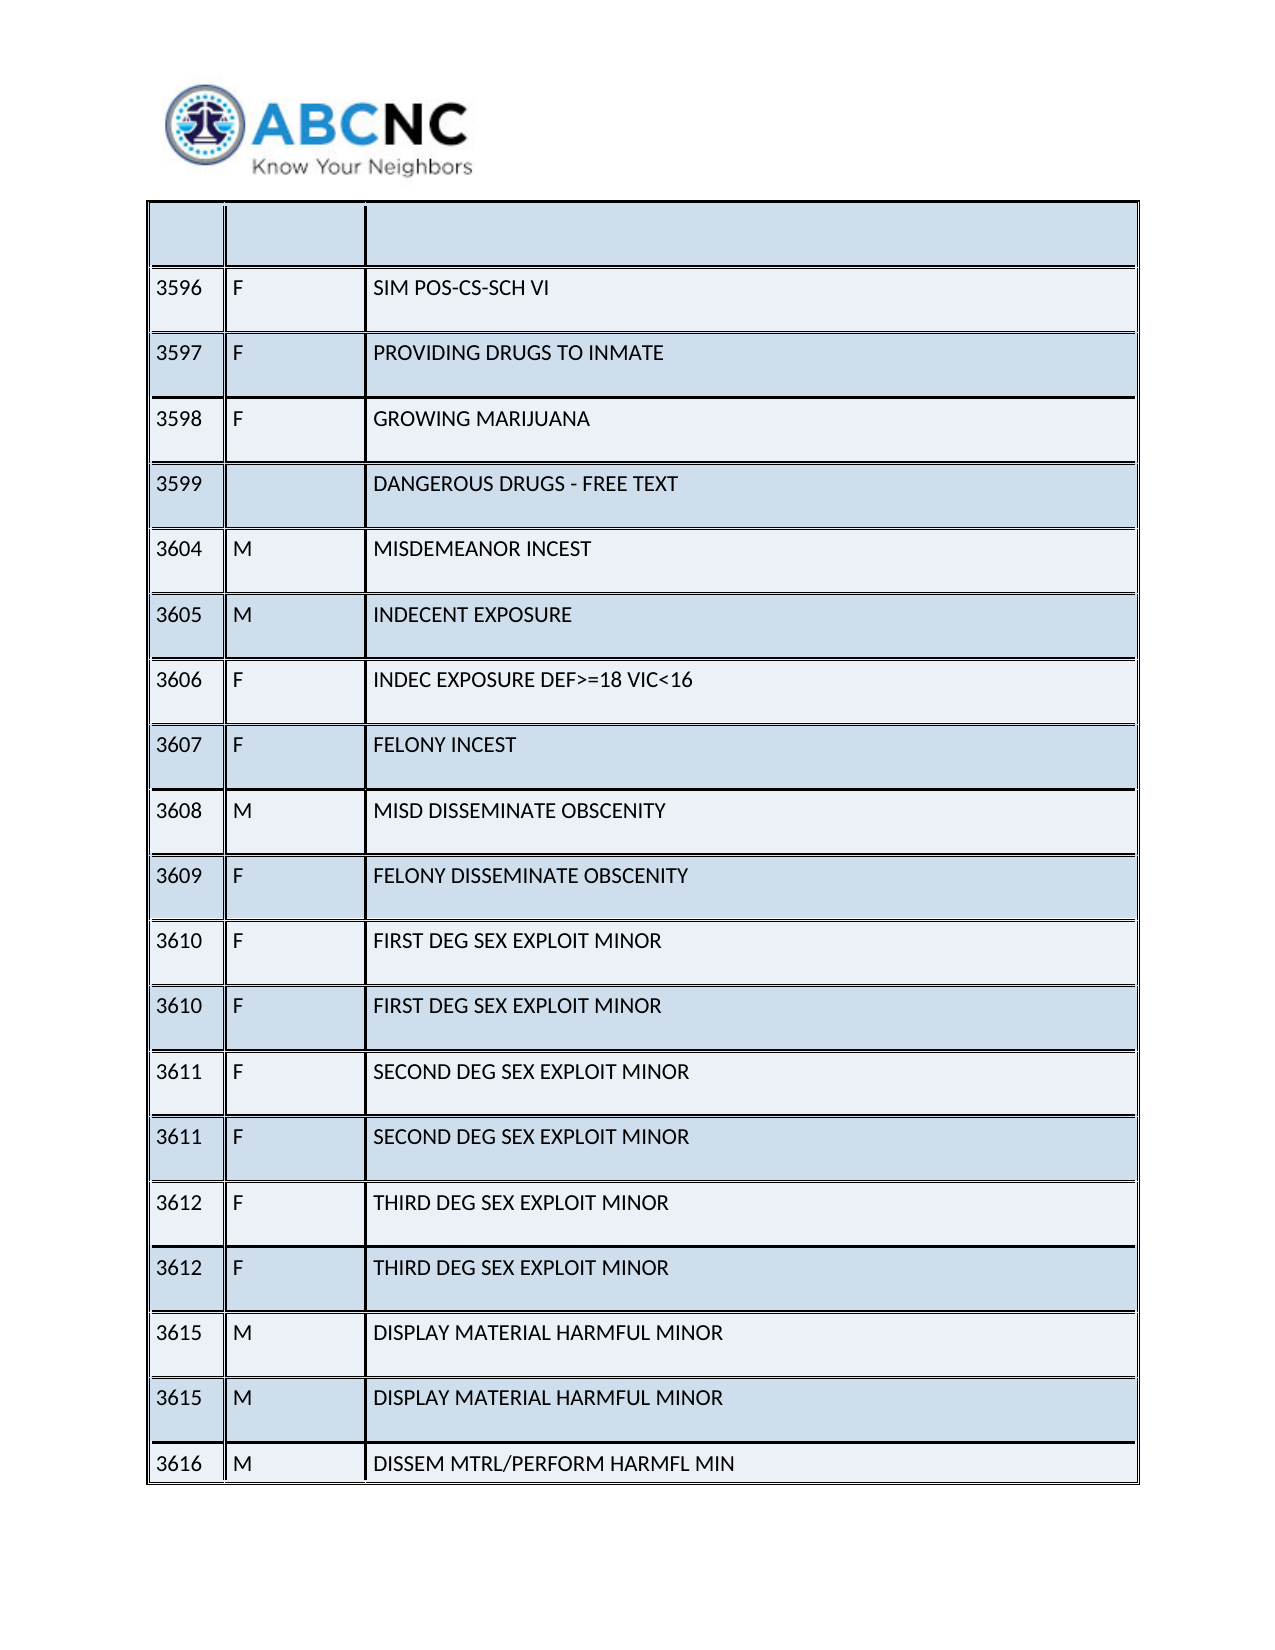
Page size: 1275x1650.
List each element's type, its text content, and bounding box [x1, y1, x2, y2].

picture [150, 75, 494, 200]
table_cell SECOND DEG SEX EXPLOIT MINOR [367, 1114, 1137, 1180]
table_cell 3615 [148, 1376, 225, 1441]
table_cell F [227, 922, 364, 984]
table_cell M [227, 1379, 364, 1441]
table_cell 3595 [150, 202, 225, 265]
table_cell 3610 [150, 919, 223, 984]
table_cell F [225, 203, 365, 265]
table_cell F [227, 399, 364, 461]
table_cell 3611 [150, 1049, 223, 1114]
table_cell F [227, 857, 364, 918]
table_cell 3596 [150, 265, 223, 331]
table_cell F [227, 726, 364, 788]
table_cell FELONY INCEST [367, 723, 1137, 788]
table_cell 3606 [150, 657, 223, 722]
table_cell 3616 [150, 1441, 225, 1482]
table_cell SIM POS-CS-SCH VI [367, 265, 1137, 331]
table_cell 3605 [148, 592, 225, 657]
table_cell 3615 [150, 1310, 223, 1376]
table_cell DISPLAY MATERIAL HARMFUL MINOR [365, 1376, 1138, 1441]
table_cell MISDEMEANOR INCEST [365, 527, 1138, 592]
table_cell F [227, 987, 364, 1049]
table_cell F [227, 269, 364, 331]
table_cell M [227, 791, 364, 853]
table_cell 3597 [148, 331, 225, 396]
table_cell FIRST DEG SEX EXPLOIT MINOR [365, 984, 1138, 1049]
table_cell THIRD DEG SEX EXPLOIT MINOR [365, 1180, 1138, 1245]
table_cell INDEC EXPOSURE DEF>=18 VIC<16 [367, 657, 1137, 722]
table_cell M [227, 530, 364, 592]
table_cell 3599 [150, 461, 223, 527]
table_cell 3612 [150, 1245, 223, 1310]
table_cell 3611 [150, 1114, 223, 1180]
table_cell GROWING MARIJUANA [367, 396, 1137, 461]
table_cell M [227, 595, 364, 657]
table_cell 3609 [150, 853, 223, 918]
table_cell [227, 465, 364, 527]
table_cell SECOND DEG SEX EXPLOIT MINOR [367, 1049, 1137, 1114]
table_cell MISD DISSEMINATE OBSCENITY [367, 788, 1138, 853]
table_cell DANGEROUS DRUGS - FREE TEXT [367, 461, 1137, 527]
table_cell M [225, 1444, 365, 1482]
table_cell F [227, 1118, 364, 1180]
table_cell DISPLAY MATERIAL HARMFUL MINOR [367, 1310, 1137, 1376]
table_cell FELONY DISSEMINATE OBSCENITY [367, 853, 1137, 918]
table_cell 3608 [148, 788, 223, 853]
table_cell DISSEM MTRL/PERFORM HARMFL MIN [365, 1441, 1137, 1482]
table_cell F [227, 1183, 364, 1245]
table_cell 3607 [150, 723, 223, 788]
table_cell M [227, 1314, 364, 1376]
table_cell F [227, 1248, 364, 1310]
table_cell INDECENT EXPOSURE [365, 592, 1138, 657]
table_cell F [227, 661, 364, 722]
table_cell 3612 [148, 1180, 225, 1245]
table_cell SIM POS-CS-SCH II, III, IV [365, 203, 1137, 265]
table_cell 3610 [148, 984, 225, 1049]
table_cell THIRD DEG SEX EXPLOIT MINOR [367, 1245, 1137, 1310]
table_cell PROVIDING DRUGS TO INMATE [365, 331, 1138, 396]
table_cell F [227, 334, 364, 396]
table_cell 3604 [148, 527, 225, 592]
table_cell F [227, 1053, 364, 1114]
table_cell 3598 [150, 396, 223, 461]
table_cell FIRST DEG SEX EXPLOIT MINOR [367, 919, 1137, 984]
